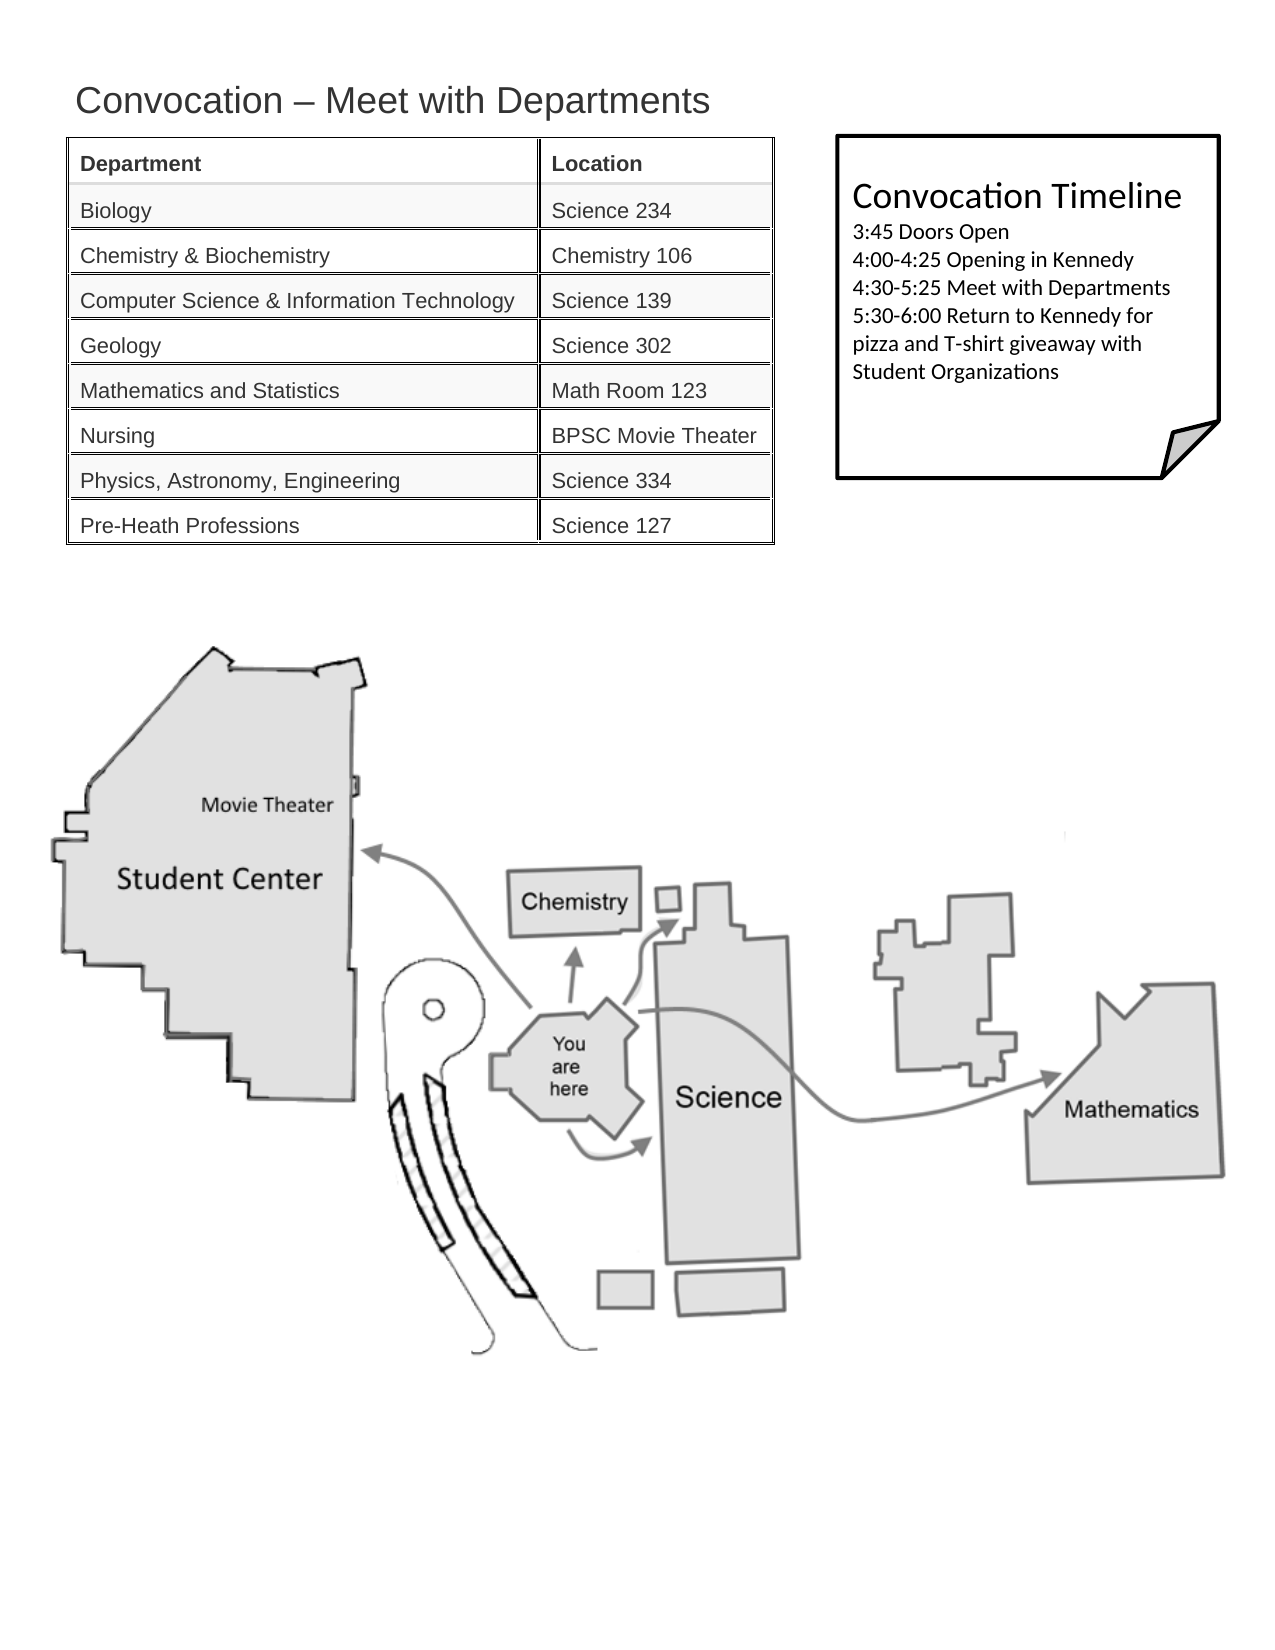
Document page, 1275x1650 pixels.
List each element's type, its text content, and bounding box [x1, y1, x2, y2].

table_cell Geology [69, 317, 537, 362]
table_cell Chemistry & Biochemistry [69, 227, 537, 272]
table_cell Computer Science & Information Technology [69, 272, 537, 317]
table_cell Biology [69, 185, 537, 227]
table_cell Science 234 [541, 185, 772, 227]
table_cell Physics, Astronomy, Engineering [69, 452, 537, 497]
table_cell Science 302 [541, 317, 772, 362]
table_header Department [69, 138, 537, 182]
table_cell BPSC Movie Theater [541, 407, 772, 452]
table_cell Mathematics and Statistics [69, 362, 537, 407]
table_cell Science 139 [541, 272, 772, 317]
table_header Location [541, 138, 772, 182]
table_cell Pre-Heath Professions [69, 497, 539, 542]
table_cell Chemistry 106 [541, 227, 772, 272]
text Convocation – Meet with Departments [75, 78, 1200, 121]
table_cell Science 127 [539, 497, 772, 542]
table_cell Nursing [69, 407, 537, 452]
picture [37, 638, 1255, 1358]
table_cell Science 334 [541, 452, 772, 497]
table_cell Math Room 123 [541, 362, 772, 407]
